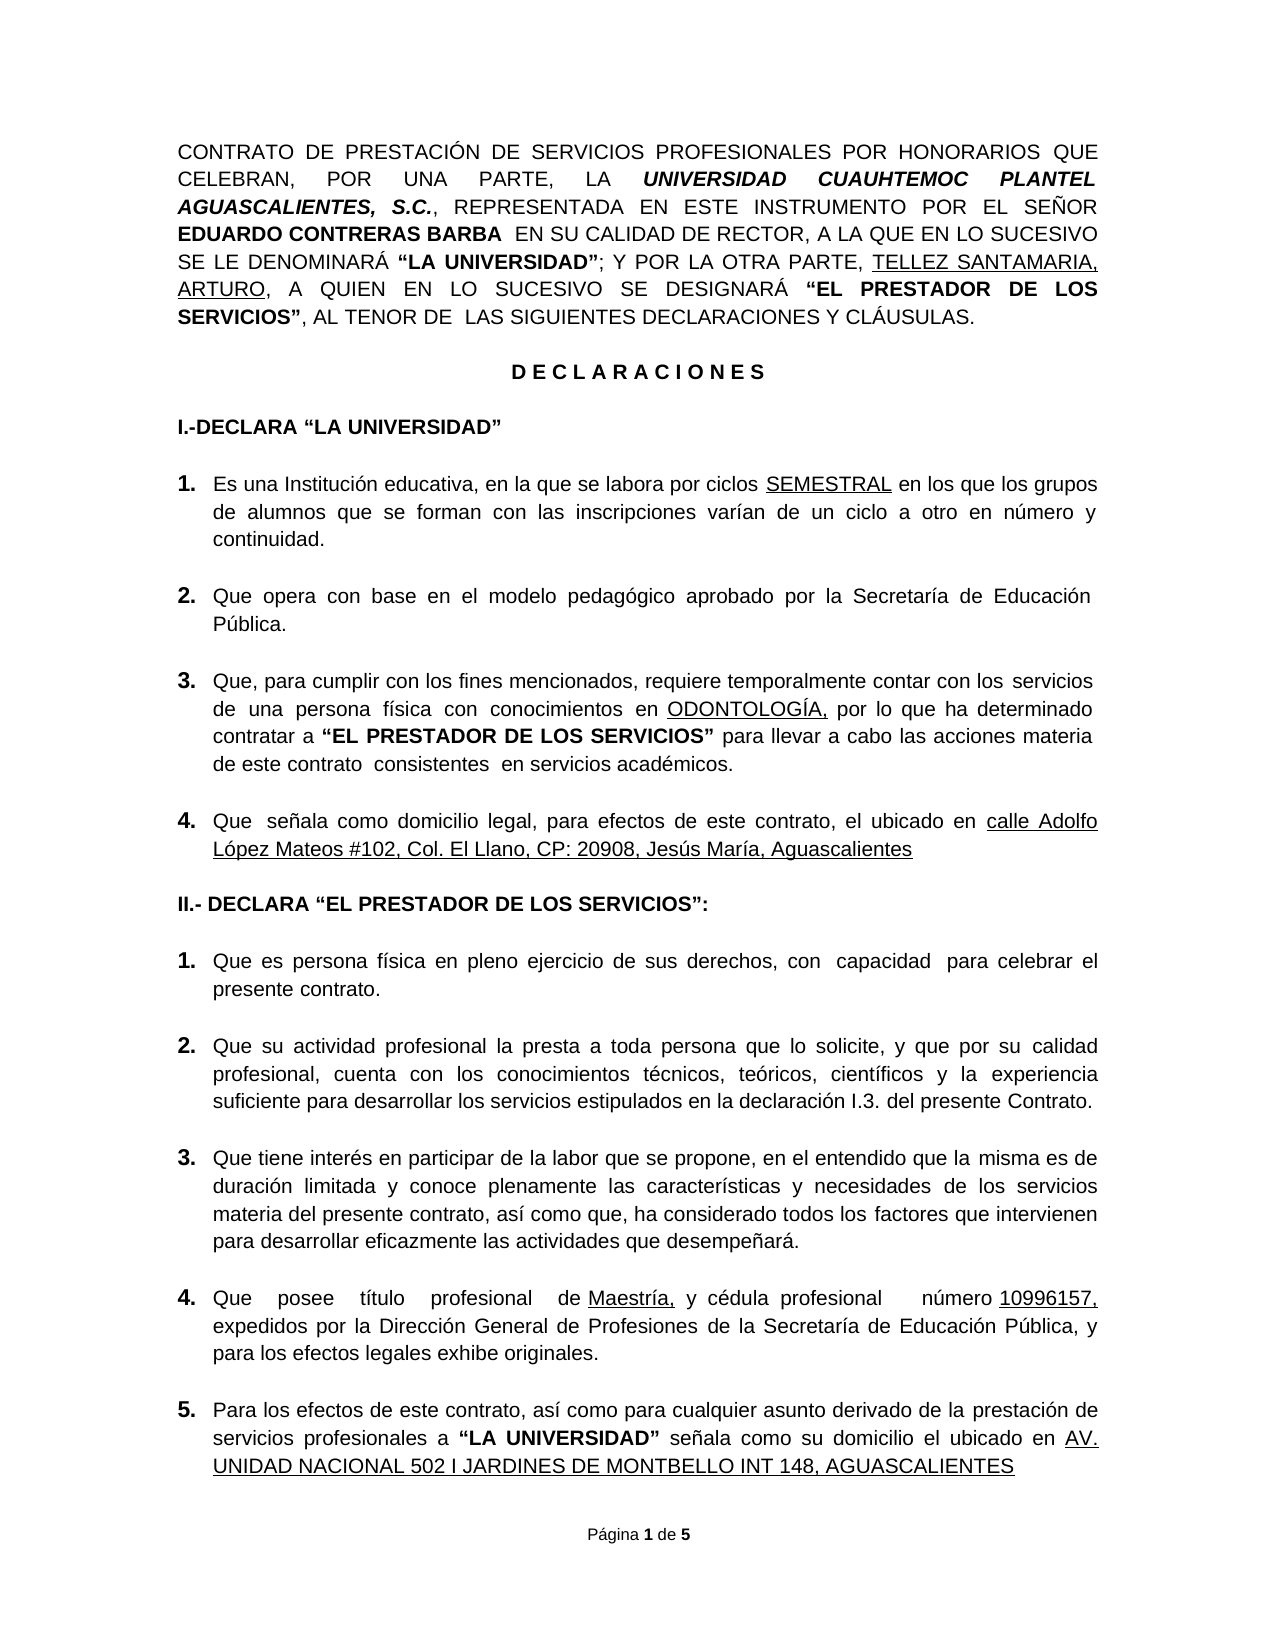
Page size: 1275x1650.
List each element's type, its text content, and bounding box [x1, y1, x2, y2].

list Que es persona física en pleno ejercicio de sus derechos, con capacidad para celebrar el presente contrato. [177, 947, 1098, 1001]
list Que, para cumplir con los fines mencionados, requiere temporalmente contar con los servicios de una persona física con conocimientos en ODONTOLOGÍA, por lo que ha determinado contratar a “EL PRESTADOR DE LOS SERVICIOS” para llevar a cabo las acciones materia de este contrato consistentes en servicios académicos. [177, 667, 1093, 776]
list Que tiene interés en participar de la labor que se propone, en el entendido que la misma es de duración limitada y conoce plenamente las características y necesidades de los servicios materia del presente contrato, así como que, ha considerado todos los factores que intervienen para desarrollar eficazmente las actividades que desempeñará. [177, 1144, 1098, 1253]
text I.-DECLARA “LA UNIVERSIDAD” [177, 414, 1110, 438]
list Que su actividad profesional la presta a toda persona que lo solicite, y que por su calidad profesional, cuenta con los conocimientos técnicos, teóricos, científicos y la experiencia suficiente para desarrollar los servicios estipulados en la declaración I.3. del presente Contrato. [177, 1032, 1098, 1113]
subtitle II.- DECLARA “EL PRESTADOR DE LOS SERVICIOS”: [177, 892, 1110, 916]
list Es una Institución educativa, en la que se labora por ciclos SEMESTRAL en los que los grupos de alumnos que se forman con las inscripciones varían de un ciclo a otro en número y continuidad. [177, 469, 1098, 551]
list Que opera con base en el modelo pedagógico aprobado por la Secretaría de Educación Pública. [177, 582, 1092, 636]
subtitle D E C L A R A C I O N E S [177, 359, 1098, 383]
list Que posee título profesional de Maestría, y cédula profesional número 10996157, expedidos por la Dirección General de Profesiones de la Secretaría de Educación Pública, y para los efectos legales exhibe originales. [177, 1284, 1098, 1365]
list Para los efectos de este contrato, así como para cualquier asunto derivado de la prestación de servicios profesionales a “LA UNIVERSIDAD” señala como su domicilio el ubicado en AV. UNIDAD NACIONAL 502 I JARDINES DE MONTBELLO INT 148, AGUASCALIENTES [177, 1396, 1098, 1478]
list Que señala como domicilio legal, para efectos de este contrato, el ubicado en calle Adolfo López Mateos #102, Col. El Llano, CP: 20908, Jesús María, Aguascalientes [177, 807, 1098, 861]
text CONTRATO DE PRESTACIÓN DE SERVICIOS PROFESIONALES POR HONORARIOS QUE CELEBRAN, POR UNA PARTE, LA UNIVERSIDAD CUAUHTEMOC PLANTEL AGUASCALIENTES, S.C., REPRESENTADA EN ESTE INSTRUMENTO POR EL SEÑOR EDUARDO CONTRERAS BARBA EN SU CALIDAD DE RECTOR, A LA QUE EN LO SUCESIVO SE LE DENOMINARÁ “LA UNIVERSIDAD”; Y POR LA OTRA PARTE, TELLEZ SANTAMARIA, ARTURO, A QUIEN EN LO SUCESIVO SE DESIGNARÁ “EL PRESTADOR DE LOS SERVICIOS”, AL TENOR DE LAS SIGUIENTES DECLARACIONES Y CLÁUSULAS. [177, 139, 1098, 328]
